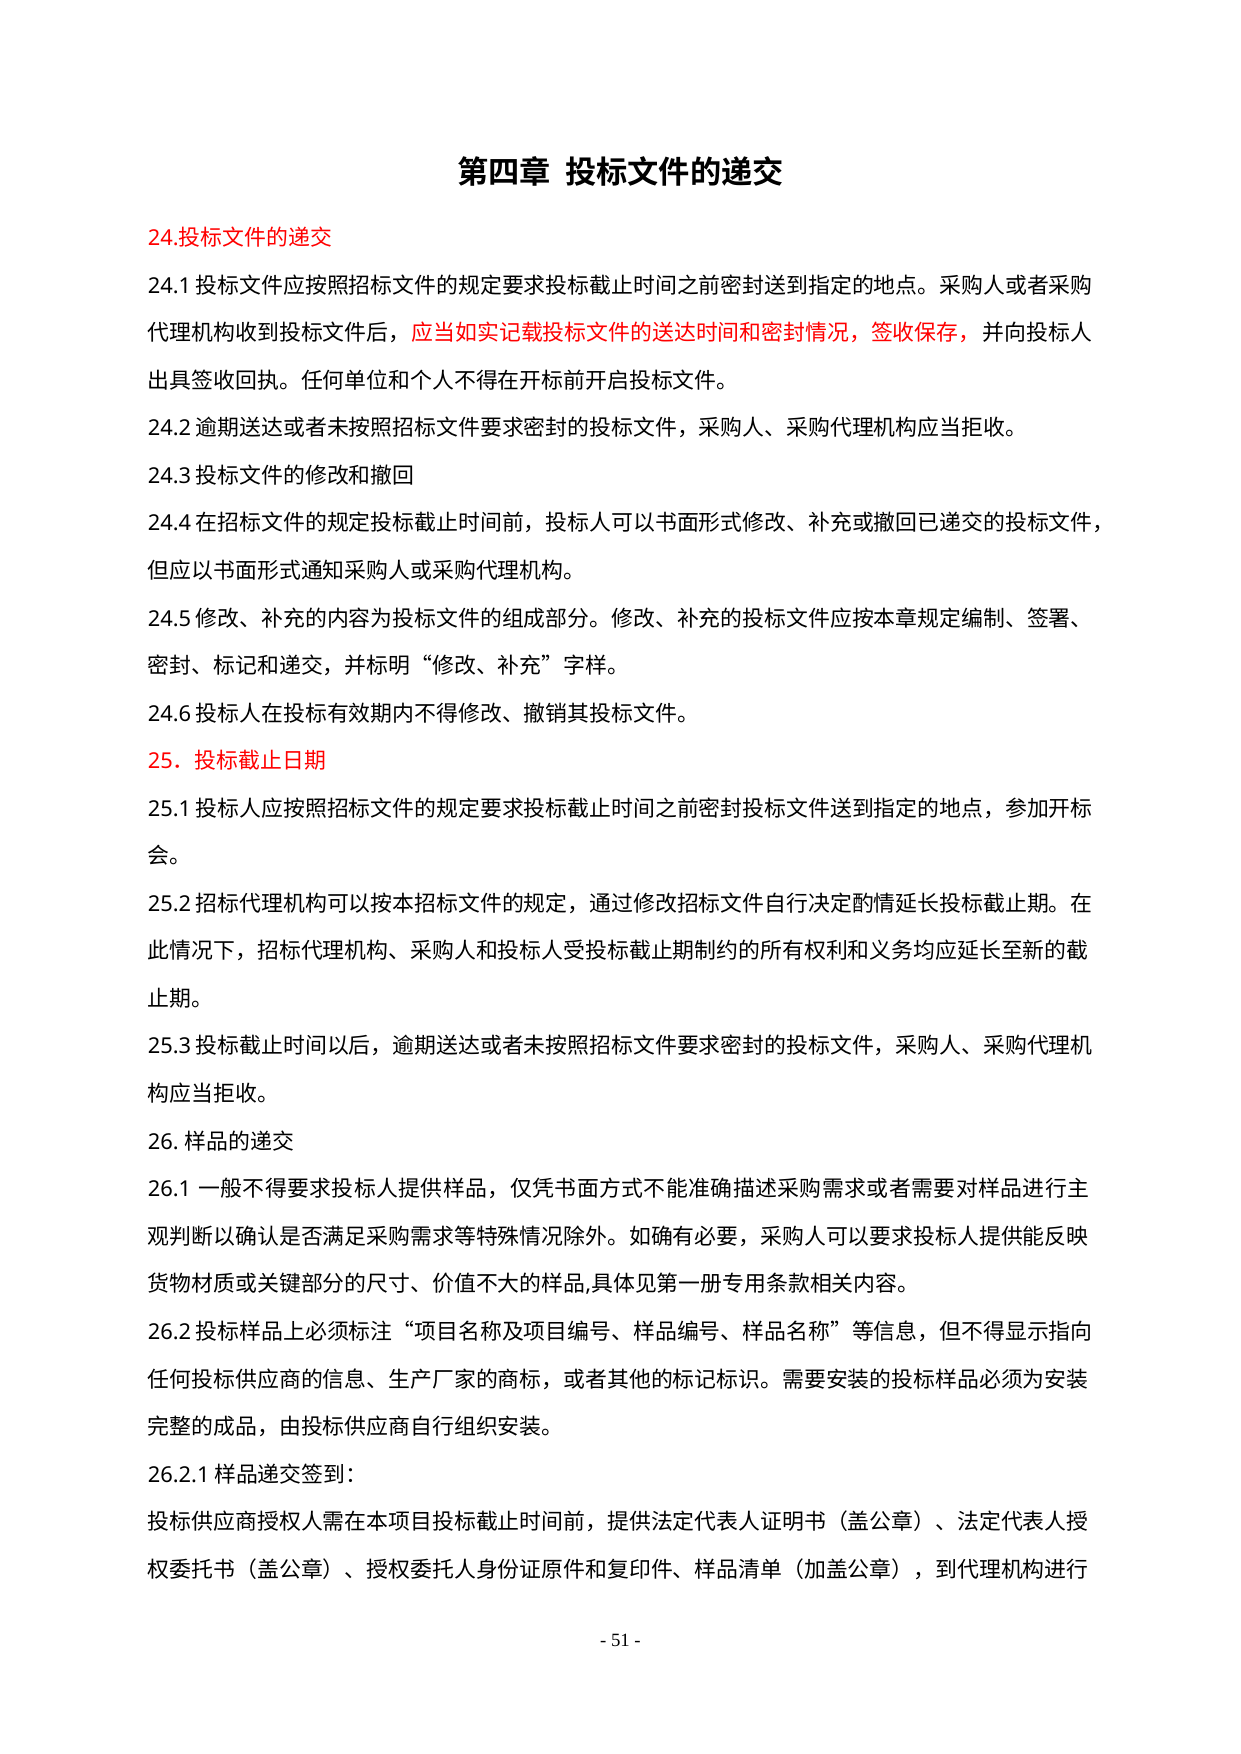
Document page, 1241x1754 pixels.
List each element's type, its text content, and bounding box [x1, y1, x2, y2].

text 24.3投标文件的修改和撤回 [148, 458, 1092, 489]
text 26. 样品的递交 [148, 1124, 1092, 1155]
text 24.6投标人在投标有效期内不得修改、撤销其投标文件。 [148, 696, 1092, 727]
text 24.投标文件的递交 [148, 220, 1092, 252]
text 24.4在招标文件的规定投标截止时间前，投标人可以书面形式修改、补充或撤回已递交的投标文件，但应以书面形式通知采购人或采购代理机构。 [148, 505, 1092, 585]
text 25.1投标人应按照招标文件的规定要求投标截止时间之前密封投标文件送到指定的地点，参加开标会。 [148, 791, 1092, 870]
text 24.1投标文件应按照招标文件的规定要求投标截止时间之前密封送到指定的地点。采购人或者采购代理机构收到投标文件后，应当如实记载投标文件的送达时间和密封情况，签收保存，并向投标人出具签收回执。任何单位和个人不得在开标前开启投标文件。 [148, 268, 1092, 394]
text 26.2投标样品上必须标注“项目名称及项目编号、样品编号、样品名称”等信息，但不得显示指向任何投标供应商的信息、生产厂家的商标，或者其他的标记标识。需要安装的投标样品必须为安装完整的成品，由投标供应商自行组织安装。 [148, 1314, 1092, 1441]
text 25.2招标代理机构可以按本招标文件的规定，通过修改招标文件自行决定酌情延长投标截止期。在此情况下，招标代理机构、采购人和投标人受投标截止期制约的所有权利和义务均应延长至新的截止期。 [148, 886, 1092, 1013]
subtitle 第四章 投标文件的递交 [148, 148, 1092, 193]
text 24.5修改、补充的内容为投标文件的组成部分。修改、补充的投标文件应按本章规定编制、签署、密封、标记和递交，并标明“修改、补充”字样。 [148, 601, 1092, 680]
text 25.3投标截止时间以后，逾期送达或者未按照招标文件要求密封的投标文件，采购人、采购代理机构应当拒收。 [148, 1028, 1092, 1108]
text 26.2.1样品递交签到： [148, 1457, 1092, 1488]
text 24.2逾期送达或者未按照招标文件要求密封的投标文件，采购人、采购代理机构应当拒收。 [148, 410, 1092, 442]
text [148, 1504, 1092, 1583]
text 26.1 一般不得要求投标人提供样品，仅凭书面方式不能准确描述采购需求或者需要对样品进行主观判断以确认是否满足采购需求等特殊情况除外。如确有必要，采购人可以要求投标人提供能反映货物材质或关键部分的尺寸、价值不大的样品,具体见第一册专用条款相关内容。 [148, 1171, 1092, 1298]
text 25．投标截止日期 [148, 743, 1092, 775]
